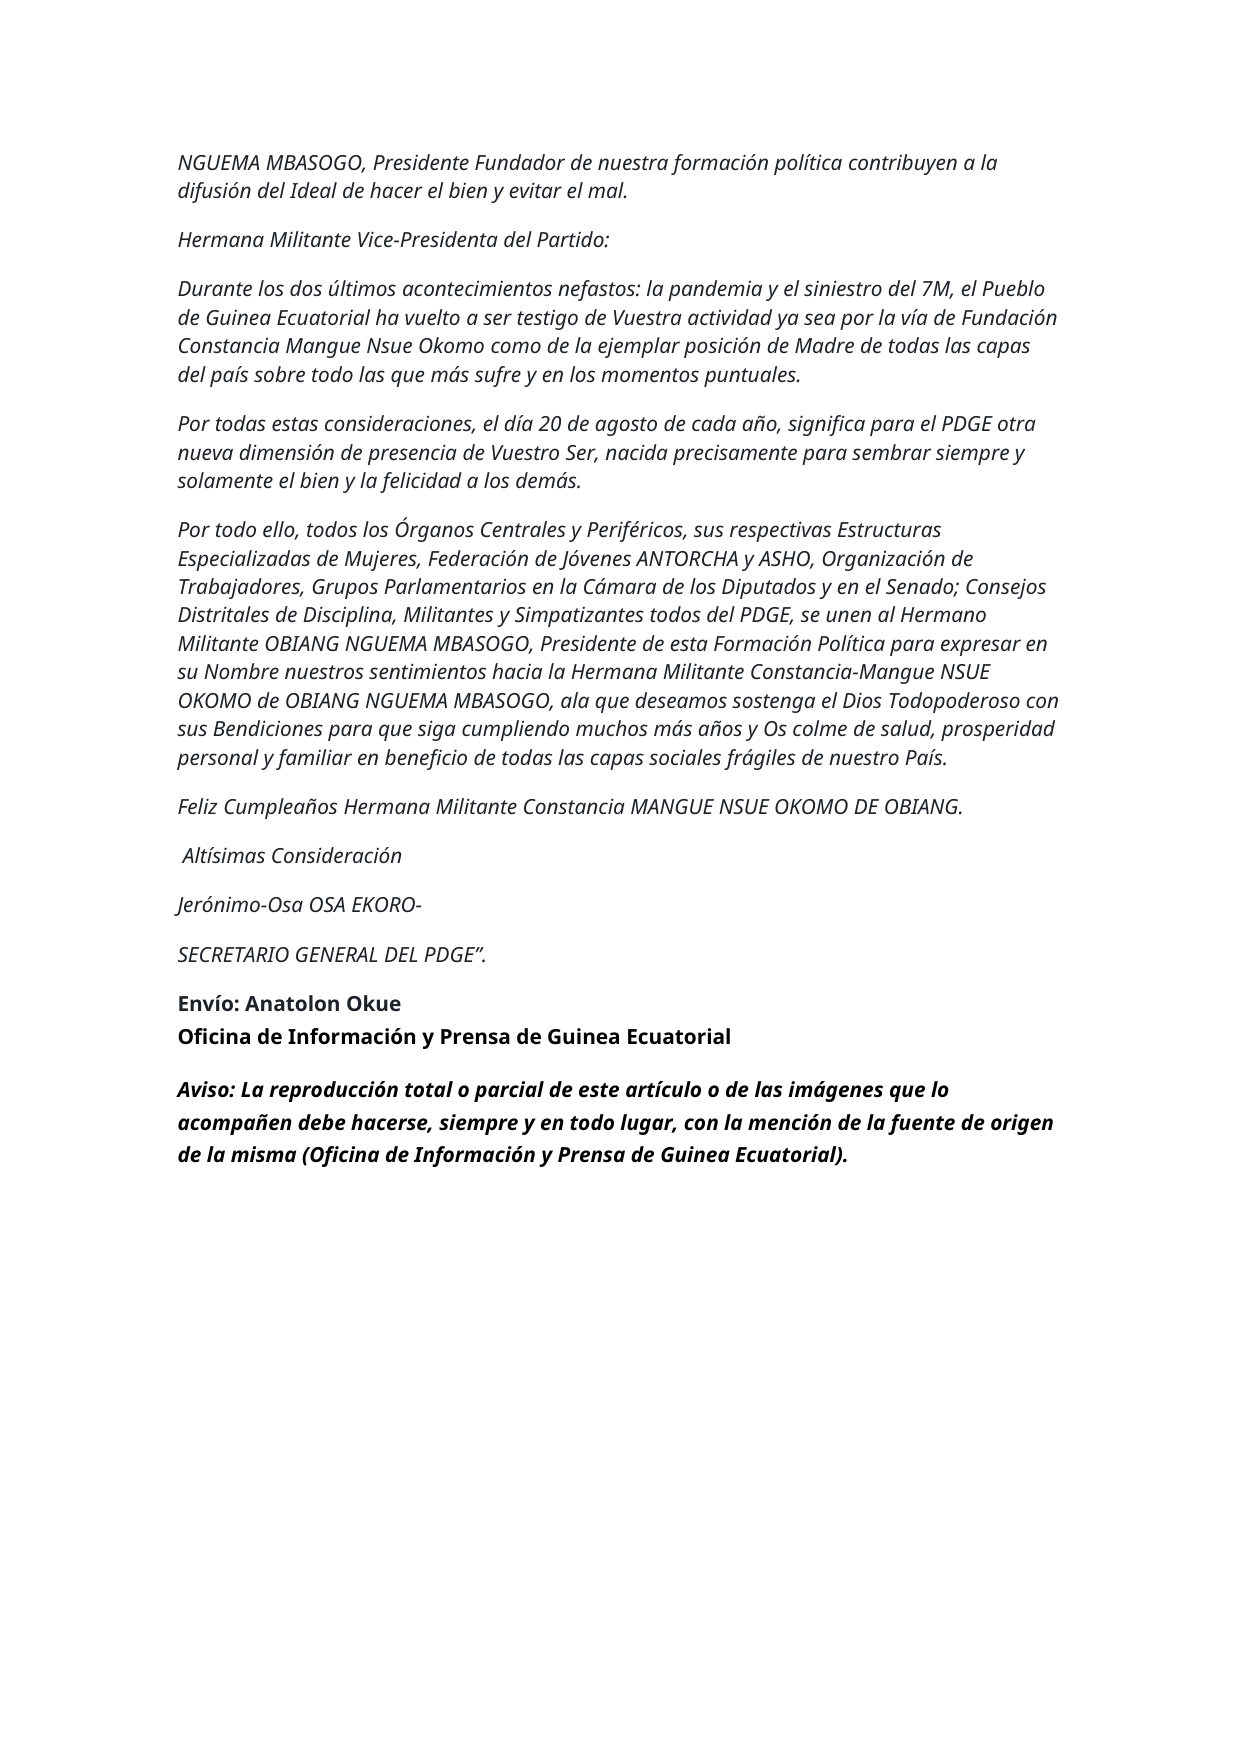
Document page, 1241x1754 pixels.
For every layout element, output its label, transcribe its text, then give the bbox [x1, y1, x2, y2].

text Jerónimo-Osa OSA EKORO- [177, 891, 1063, 919]
text Por todas estas consideraciones, el día 20 de agosto de cada año, significa para el PDGE otra nueva dimensión de presencia de Vuestro Ser, nacida precisamente para sembrar siempre y solamente el bien y la felicidad a los demás. [177, 409, 1063, 494]
text Feliz Cumpleaños Hermana Militante Constancia MANGUE NSUE OKOMO DE OBIANG. [177, 792, 1063, 821]
text Durante los dos últimos acontecimientos nefastos: la pandemia y el siniestro del 7M, el Pueblo de Guinea Ecuatorial ha vuelto a ser testigo de Vuestra actividad ya sea por la vía de Fundación Constancia Mangue Nsue Okomo como de la ejemplar posición de Madre de todas las capas del país sobre todo las que más sufre y en los momentos puntuales. [177, 274, 1063, 388]
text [177, 148, 1063, 204]
text Aviso: La reproducción total o parcial de este artículo o de las imágenes que lo acompañen debe hacerse, siempre y en todo lugar, con la mención de la fuente de origen de la misma (Oficina de Información y Prensa de Guinea Ecuatorial). [177, 1075, 1063, 1169]
text Hermana Militante Vice-Presidenta del Partido: [177, 225, 1063, 254]
text Envío: Anatolon Okue Oficina de Información y Prensa de Guinea Ecuatorial [177, 989, 1063, 1050]
text Por todo ello, todos los Órganos Centrales y Periféricos, sus respectivas Estructuras Especializadas de Mujeres, Federación de Jóvenes ANTORCHA y ASHO, Organización de Trabajadores, Grupos Parlamentarios en la Cámara de los Diputados y en el Senado; Consejos Distritales de Disciplina, Militantes y Simpatizantes todos del PDGE, se unen al Hermano Militante OBIANG NGUEMA MBASOGO, Presidente de esta Formación Política para expresar en su Nombre nuestros sentimientos hacia la Hermana Militante Constancia-Mangue NSUE OKOMO de OBIANG NGUEMA MBASOGO, ala que deseamos sostenga el Dios Todopoderoso con sus Bendiciones para que siga cumpliendo muchos más años y Os colme de salud, prosperidad personal y familiar en beneficio de todas las capas sociales frágiles de nuestro País. [177, 515, 1063, 771]
text SECRETARIO GENERAL DEL PDGE”. [177, 940, 1063, 968]
text Altísimas Consideración [177, 841, 1063, 870]
